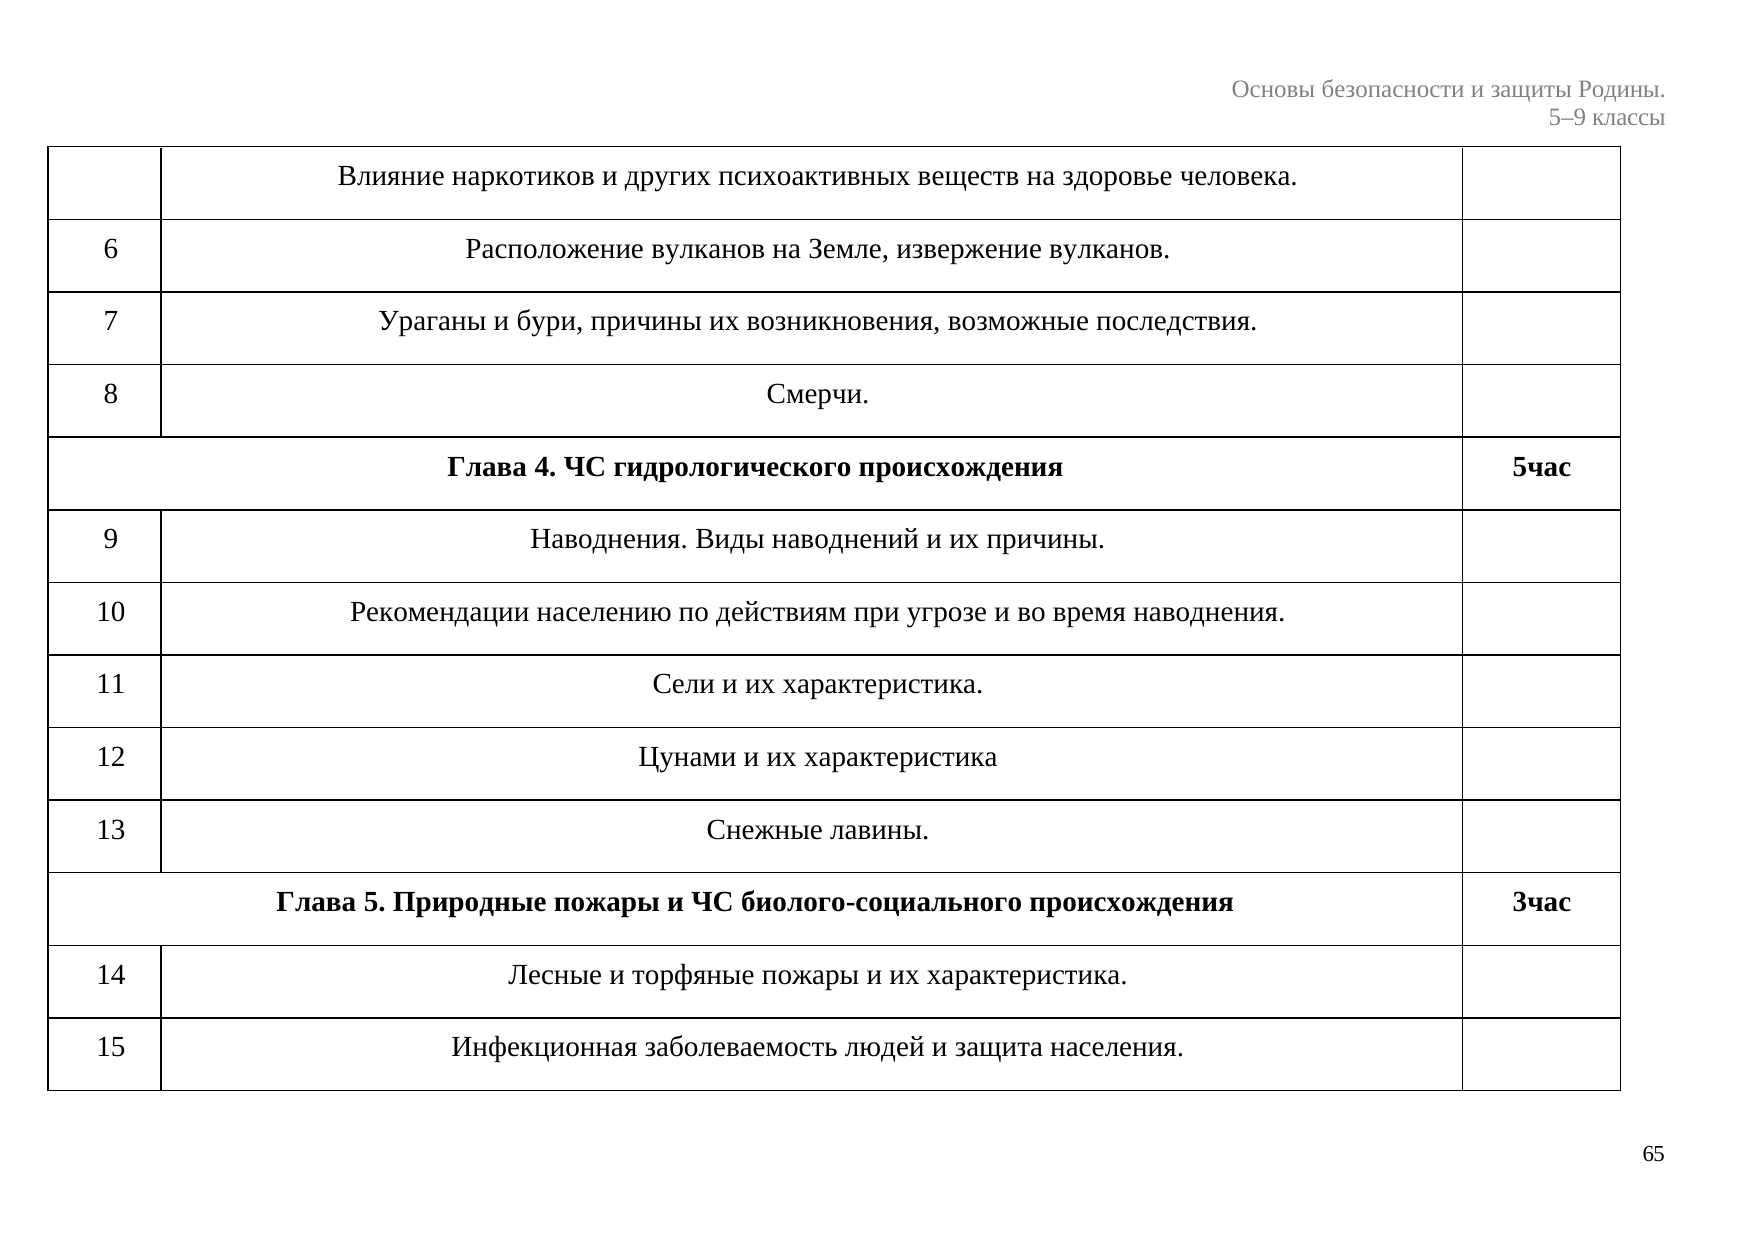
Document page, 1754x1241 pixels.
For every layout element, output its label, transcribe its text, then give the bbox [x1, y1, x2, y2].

table_cell Глава 5. Природные пожары и ЧС биолого-социального происхождения [49, 873, 1462, 944]
table_cell 5 [49, 147, 161, 218]
table_cell 13 [49, 801, 160, 872]
table_cell 14 [49, 946, 160, 1017]
table_cell Смерчи. [162, 365, 1462, 436]
table_cell [1463, 147, 1620, 218]
table_cell [1463, 293, 1620, 364]
table_cell Расположение вулканов на Земле, извержение вулканов. [162, 220, 1462, 291]
table_cell Наводнения. Виды наводнений и их причины. [162, 511, 1462, 581]
table_cell 9 [49, 511, 160, 581]
table_cell [1463, 946, 1620, 1017]
table_cell 3час [1463, 873, 1620, 944]
table_cell [1463, 365, 1620, 436]
table_cell Цунами и их характеристика [162, 728, 1462, 799]
table_cell Рекомендации населению по действиям при угрозе и во время наводнения. [162, 583, 1462, 654]
table_cell Глава 4. ЧС гидрологического происхождения [49, 438, 1462, 509]
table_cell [162, 147, 1462, 218]
table_cell 15 [49, 1019, 160, 1090]
table_cell [1463, 583, 1620, 654]
table_cell Лесные и торфяные пожары и их характеристика. [162, 946, 1462, 1017]
table_cell [1463, 728, 1620, 799]
table_cell Ураганы и бури, причины их возникновения, возможные последствия. [162, 293, 1462, 364]
table_cell 11 [49, 656, 160, 727]
table_cell [1463, 1019, 1620, 1090]
table_cell Снежные лавины. [162, 801, 1462, 872]
table_cell [1463, 220, 1620, 291]
table_cell 6 [49, 220, 160, 291]
table_cell 12 [49, 728, 160, 799]
table_cell 10 [49, 583, 160, 654]
table_cell 5час [1463, 438, 1620, 509]
table_cell 7 [49, 293, 160, 364]
table_cell [1463, 801, 1620, 872]
table_cell [1463, 656, 1620, 727]
table_cell [1463, 511, 1620, 581]
table_cell 8 [49, 365, 160, 436]
table_cell Инфекционная заболеваемость людей и защита населения. [162, 1019, 1462, 1090]
table_cell Сели и их характеристика. [162, 656, 1462, 727]
